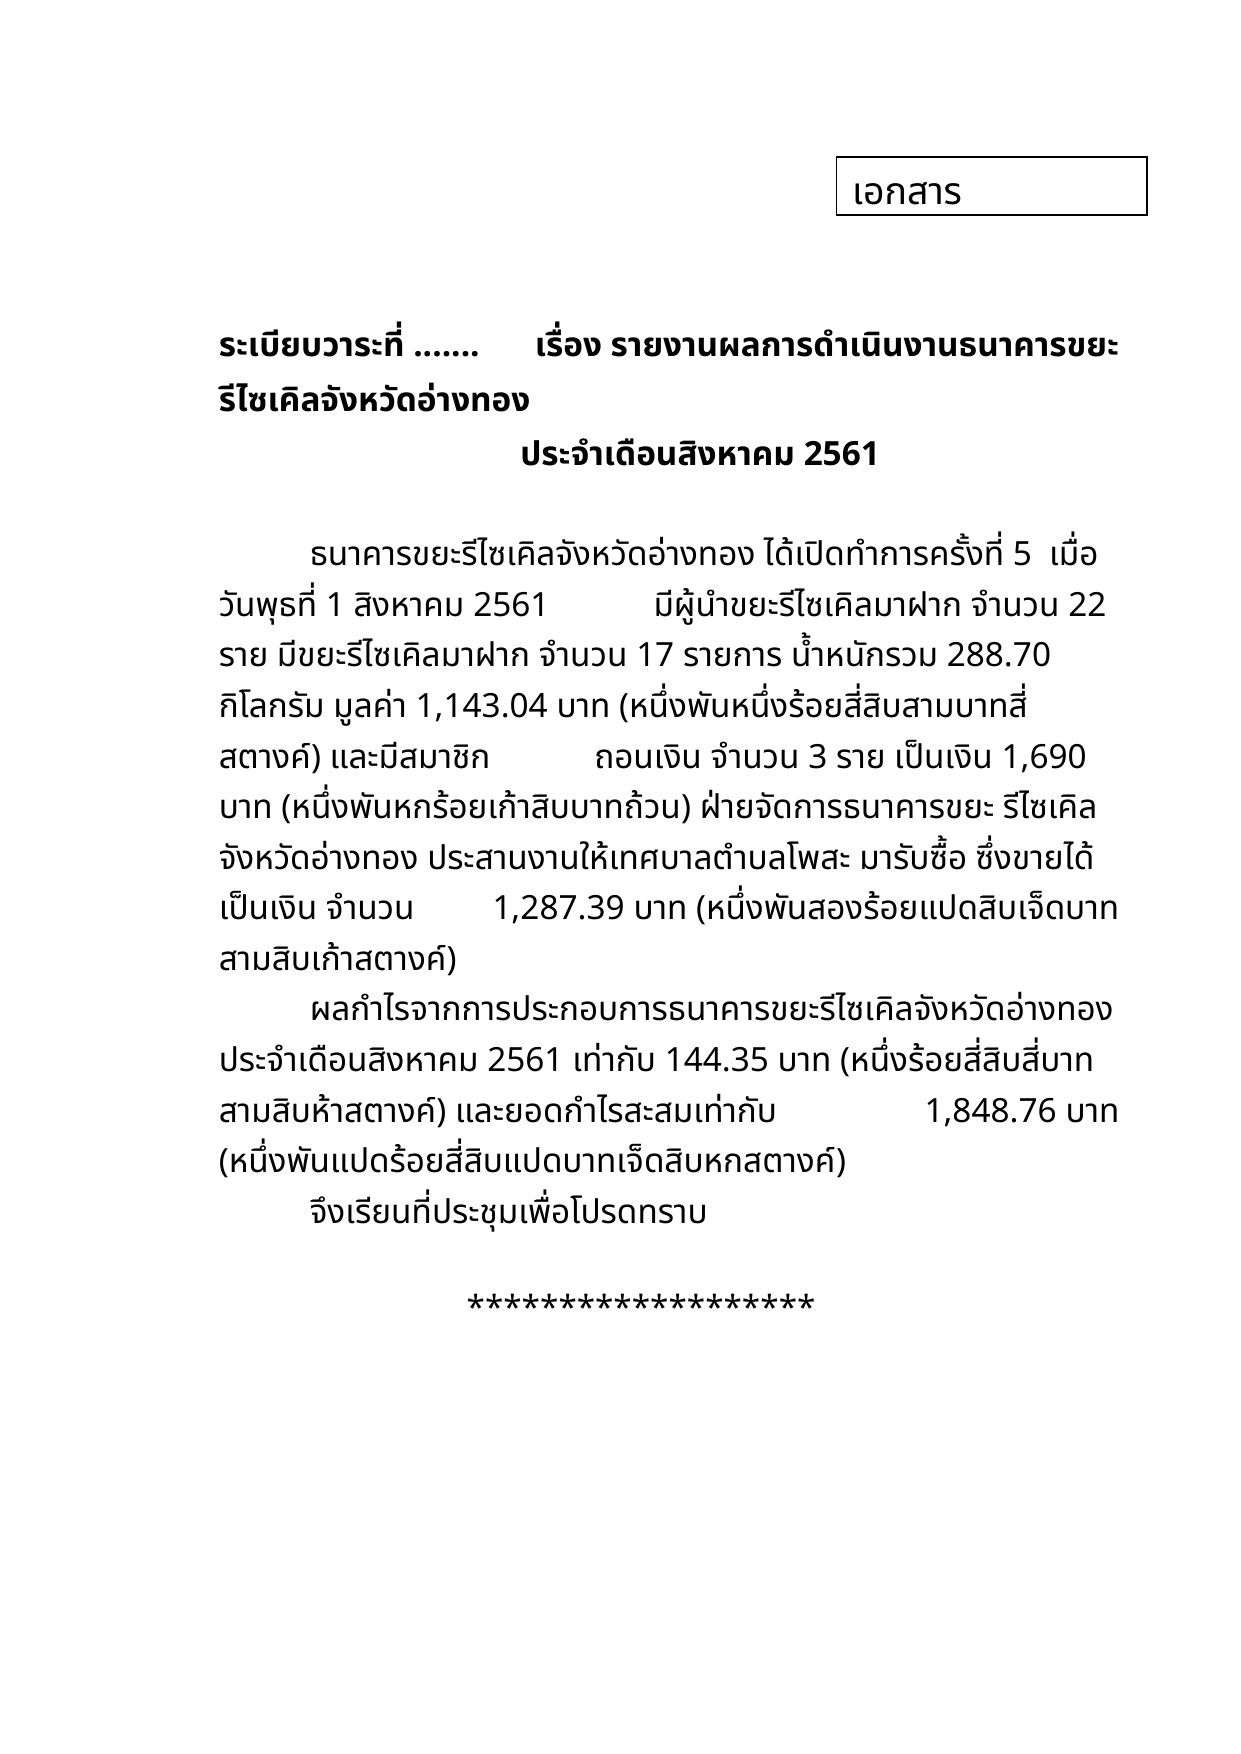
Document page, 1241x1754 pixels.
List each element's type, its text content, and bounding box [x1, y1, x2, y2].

text ผลกำไรจากการประกอบการธนาคารขยะรีไซเคิลจังหวัดอ่างทอง ประจำเดือนสิงหาคม 2561 เท่ากับ 144.35 บาท (หนึ่งร้อยสี่สิบสี่บาทสามสิบห้าสตางค์) และยอดกำไรสะสมเท่ากับ 1,848.76 บาท (หนึ่งพันแปดร้อยสี่สิบแปดบาทเจ็ดสิบหกสตางค์) [218, 985, 1122, 1188]
text จึงเรียนที่ประชุมเพื่อโปรดทราบ [218, 1188, 1122, 1238]
text ******************* [159, 1283, 1122, 1329]
text ประจำเดือนสิงหาคม 2561 [218, 430, 1122, 481]
text ธนาคารขยะรีไซเคิลจังหวัดอ่างทอง ได้เปิดทำการครั้งที่ 5 เมื่อวันพุธที่ 1 สิงหาคม 2561 มีผู้นำขยะรีไซเคิลมาฝาก จำนวน 22 ราย มีขยะรีไซเคิลมาฝาก จำนวน 17 รายการ น้ำหนักรวม 288.70 กิโลกรัม มูลค่า 1,143.04 บาท (หนึ่งพันหนึ่งร้อยสี่สิบสามบาทสี่สตางค์) และมีสมาชิก ถอนเงิน จำนวน 3 ราย เป็นเงิน 1,690 บาท (หนึ่งพันหกร้อยเก้าสิบบาทถ้วน) ฝ่ายจัดการธนาคารขยะ รีไซเคิลจังหวัดอ่างทอง ประสานงานให้เทศบาลตำบลโพสะ มารับซื้อ ซึ่งขายได้เป็นเงิน จำนวน 1,287.39 บาท (หนึ่งพันสองร้อยแปดสิบเจ็ดบาทสามสิบเก้าสตางค์) [218, 530, 1122, 985]
text ระเบียบวาระที่ ....... เรื่อง รายงานผลการดำเนินงานธนาคารขยะรีไซเคิลจังหวัดอ่างทอง [218, 321, 1122, 426]
